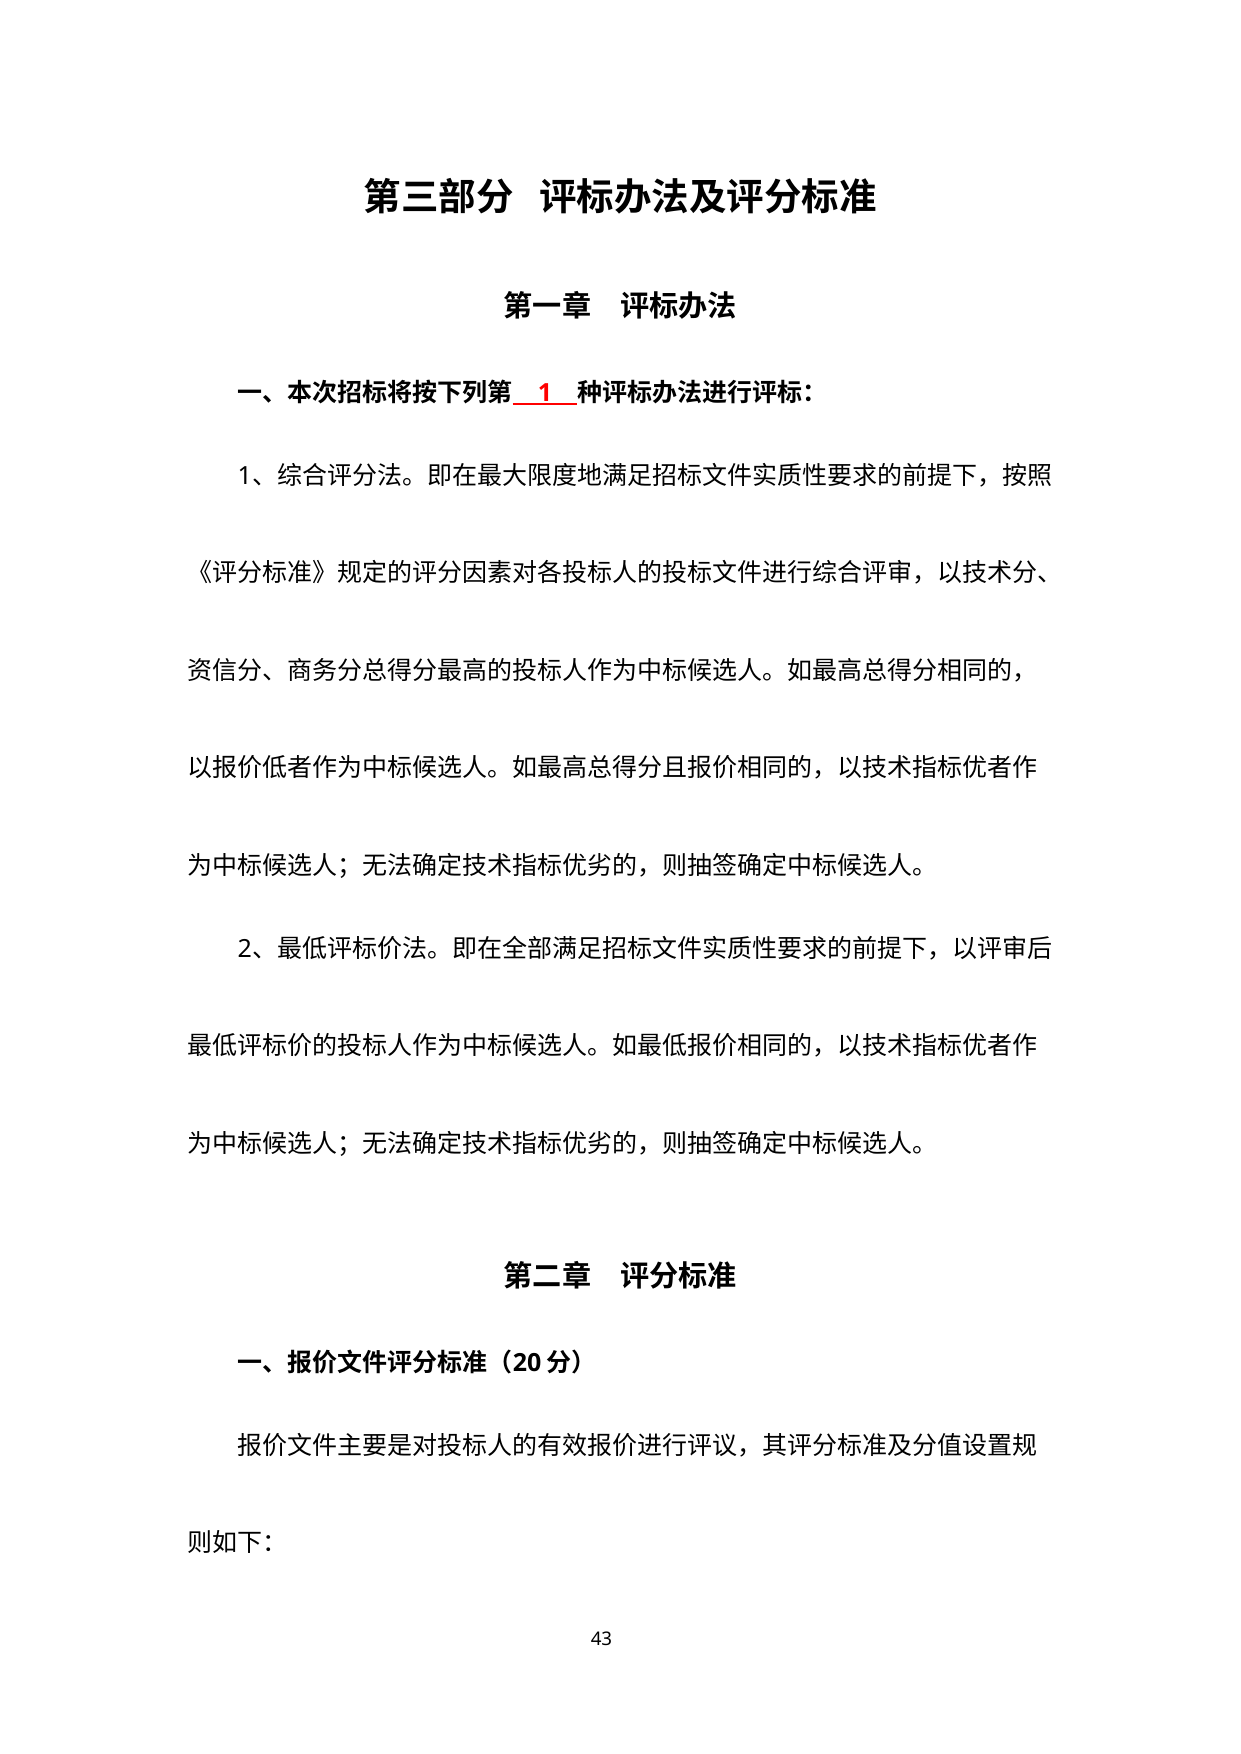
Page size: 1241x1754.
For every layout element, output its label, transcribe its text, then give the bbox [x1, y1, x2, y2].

text 一、报价文件评分标准（20分） [187, 1328, 1053, 1393]
text 第三部分 评标办法及评分标准 [187, 162, 1053, 227]
subtitle 第一章 评标办法 [187, 271, 1053, 336]
text 2、最低评标价法。即在全部满足招标文件实质性要求的前提下，以评审后最低评标价的投标人作为中标候选人。如最低报价相同的，以技术指标优者作为中标候选人；无法确定技术指标优劣的，则抽签确定中标候选人。 [187, 914, 1053, 1174]
text 一、本次招标将按下列第 1 种评标办法进行评标： [187, 358, 1053, 423]
subtitle 第二章 评分标准 [187, 1241, 1053, 1306]
text 报价文件主要是对投标人的有效报价进行评议，其评分标准及分值设置规则如下： [187, 1411, 1053, 1573]
text 1、综合评分法。即在最大限度地满足招标文件实质性要求的前提下，按照《评分标准》规定的评分因素对各投标人的投标文件进行综合评审，以技术分、资信分、商务分总得分最高的投标人作为中标候选人。如最高总得分相同的，以报价低者作为中标候选人。如最高总得分且报价相同的，以技术指标优者作为中标候选人；无法确定技术指标优劣的，则抽签确定中标候选人。 [187, 441, 1053, 896]
